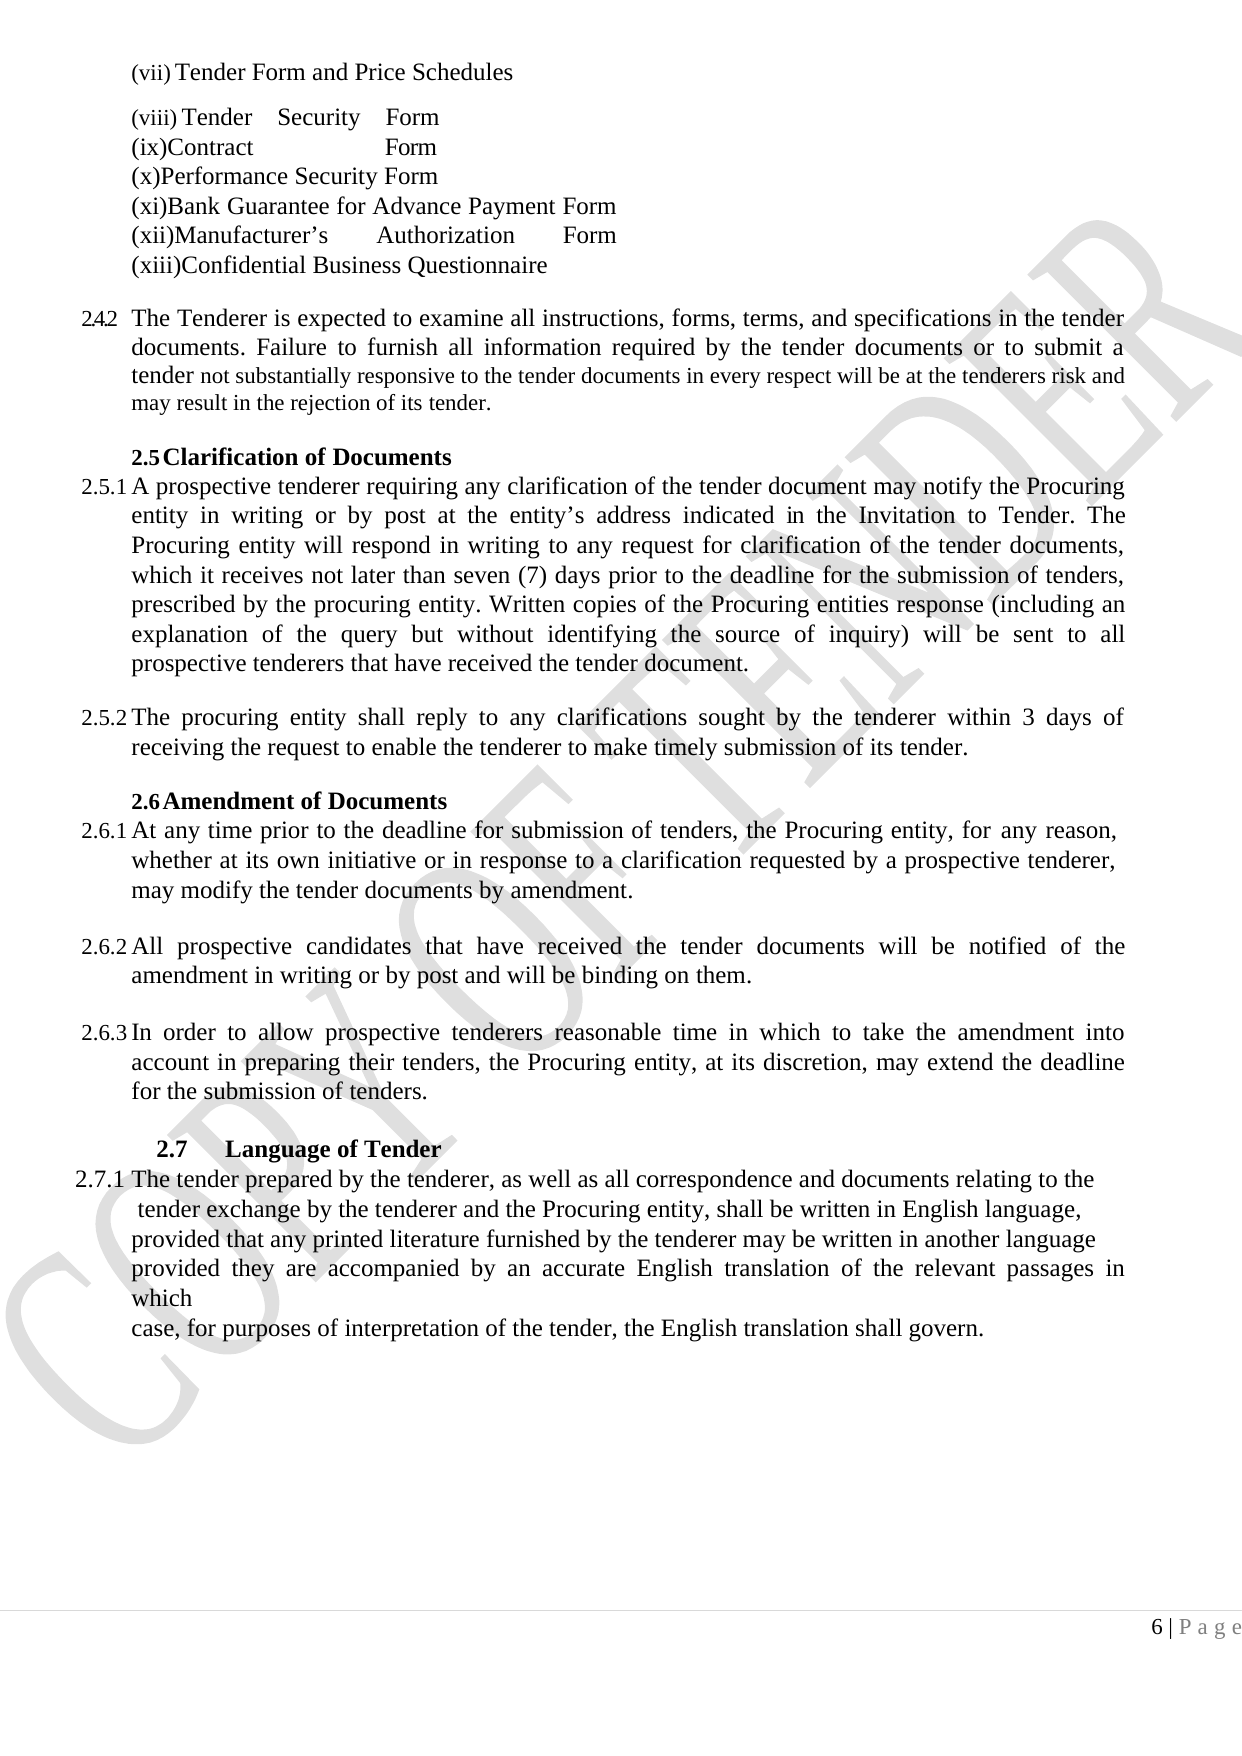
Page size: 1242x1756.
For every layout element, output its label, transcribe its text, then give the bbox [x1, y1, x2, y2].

list provided that any printed literature furnished by the tenderer may be written in another language [131, 1224, 1126, 1252]
subtitle Clarification of Documents [131, 442, 1242, 471]
list A prospective tenderer requiring any clarification of the tender document may notify the Procuring entity in writing or by post at the entity’s address indicated in the Invitation to Tender. The Procuring entity will respond in writing to any request for clarification of the tender documents, which it receives not later than seven (7) days prior to the deadline for the submission of tenders, prescribed by the procuring entity. Written copies of the Procuring entities response (including an explanation of the query but without identifying the source of inquiry) will be sent to all prospective tenderers that have received the tender document. [81, 471, 1126, 677]
list In order to allow prospective tenderers reasonable time in which to take the amendment into account in preparing their tenders, the Procuring entity, at its discretion, may extend the deadline for the submission of tenders. [81, 1017, 1126, 1105]
subtitle Amendment of Documents [131, 786, 1242, 815]
list The Tenderer is expected to examine all instructions, forms, terms, and specifications in the tender documents. Failure to furnish all information required by the tender documents or to submit a tender not substantially responsive to the tender documents in every respect will be at the tenderers risk and may result in the rejection of its tender. [81, 303, 1126, 415]
list All prospective candidates that have received the tender documents will be notified of the amendment in writing or by post and will be binding on them. [81, 931, 1126, 989]
list case, for purposes of interpretation of the tender, the English translation shall govern. [131, 1313, 1126, 1341]
list The procuring entity shall reply to any clarifications sought by the tenderer within 3 days of receiving the request to enable the tenderer to make timely submission of its tender. [81, 702, 1125, 761]
text (xi)Bank Guarantee for Advance Payment Form (xii)Manufacturer’s Authorization Form (xiii)Confidential Business Questionnaire [131, 191, 617, 279]
list Tender Security Form (ix)Contract Form (x)Performance Security Form [131, 102, 440, 190]
list provided they are accompanied by an accurate English translation of the relevant passages in which [131, 1253, 1126, 1312]
list At any time prior to the deadline for submission of tenders, the Procuring entity, for any reason, whether at its own initiative or in response to a clarification requested by a prospective tenderer, may modify the tender documents by amendment. [81, 816, 1117, 903]
list Tender Form and Price Schedules [131, 57, 1242, 86]
list 2.7 Language of Tender [131, 1134, 1126, 1163]
text 2.7.1 The tender prepared by the tenderer, as well as all correspondence and documents relating to the [75, 1164, 1126, 1193]
text tender exchange by the tenderer and the Procuring entity, shall be written in English language, [75, 1194, 1126, 1223]
